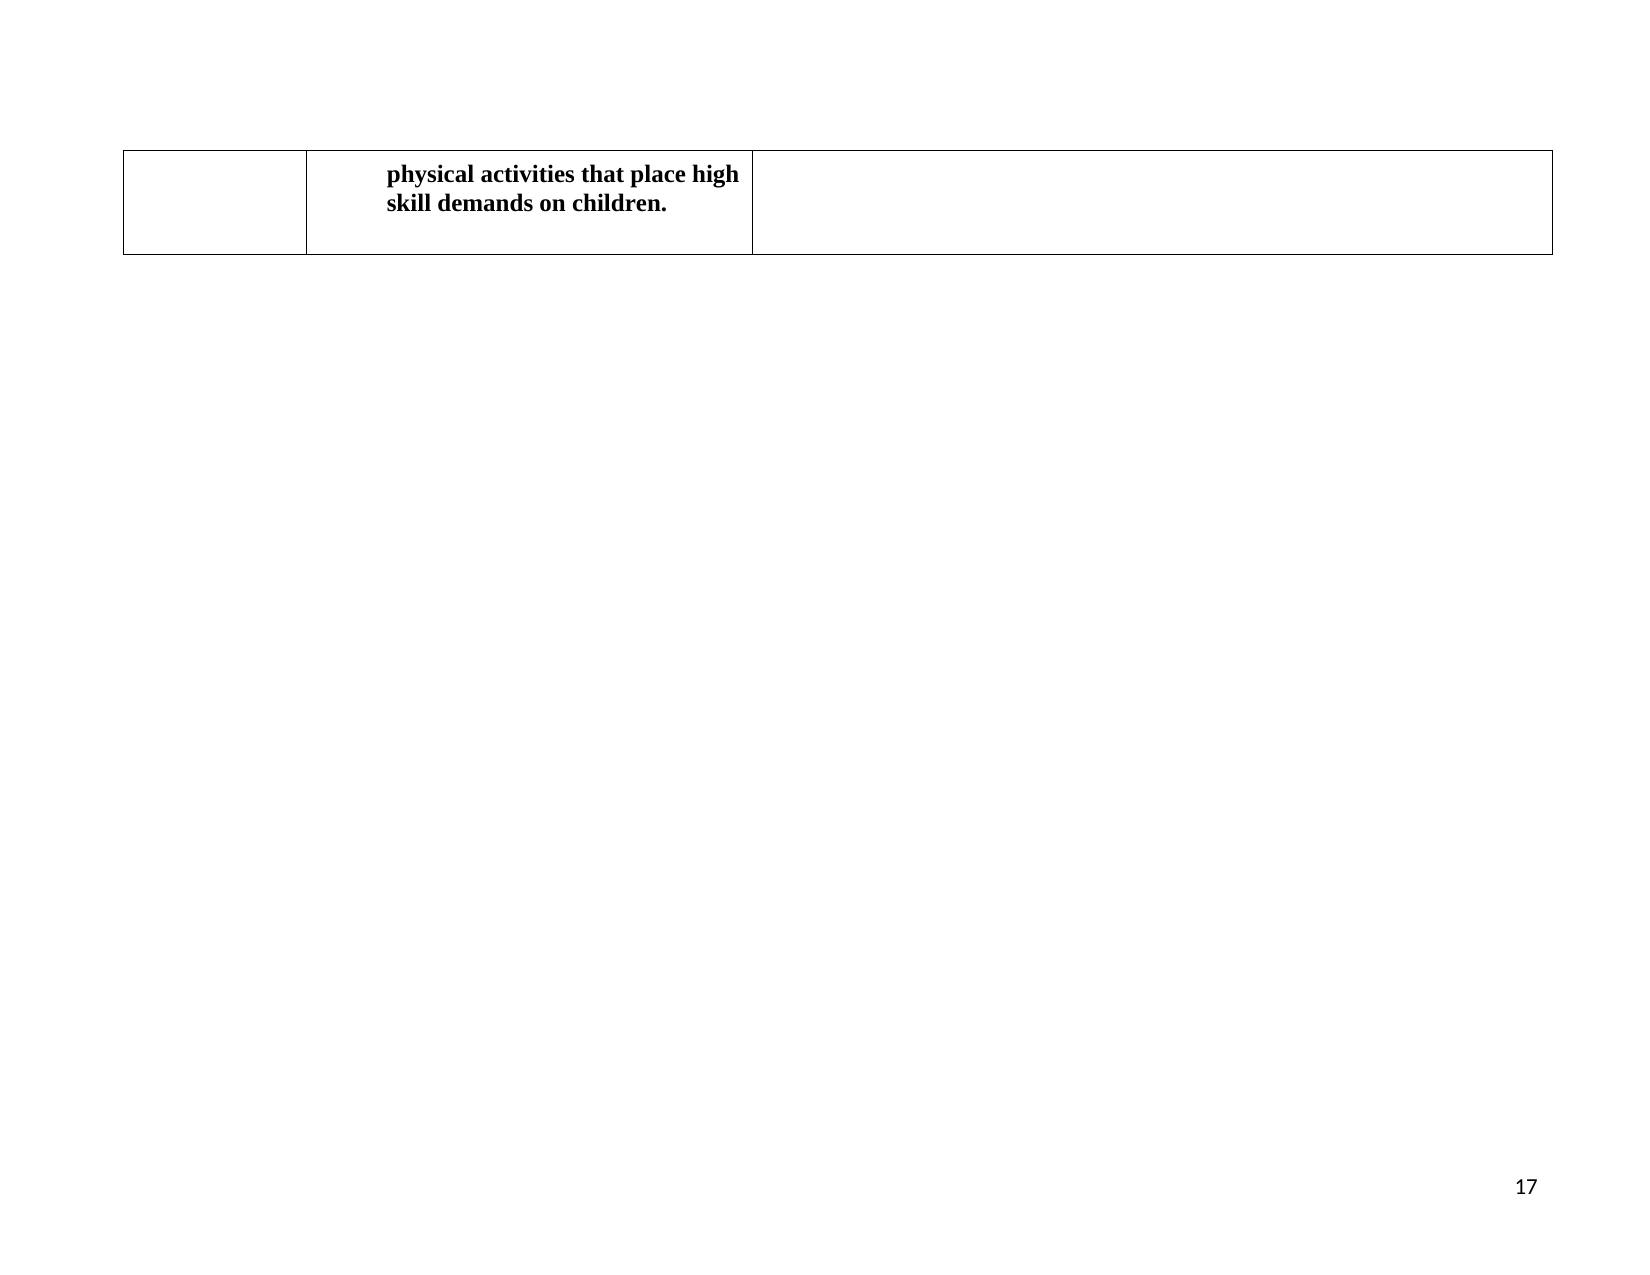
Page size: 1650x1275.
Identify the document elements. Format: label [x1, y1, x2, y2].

table_cell [307, 151, 752, 254]
table_cell [753, 151, 1552, 254]
table_cell [124, 151, 306, 254]
